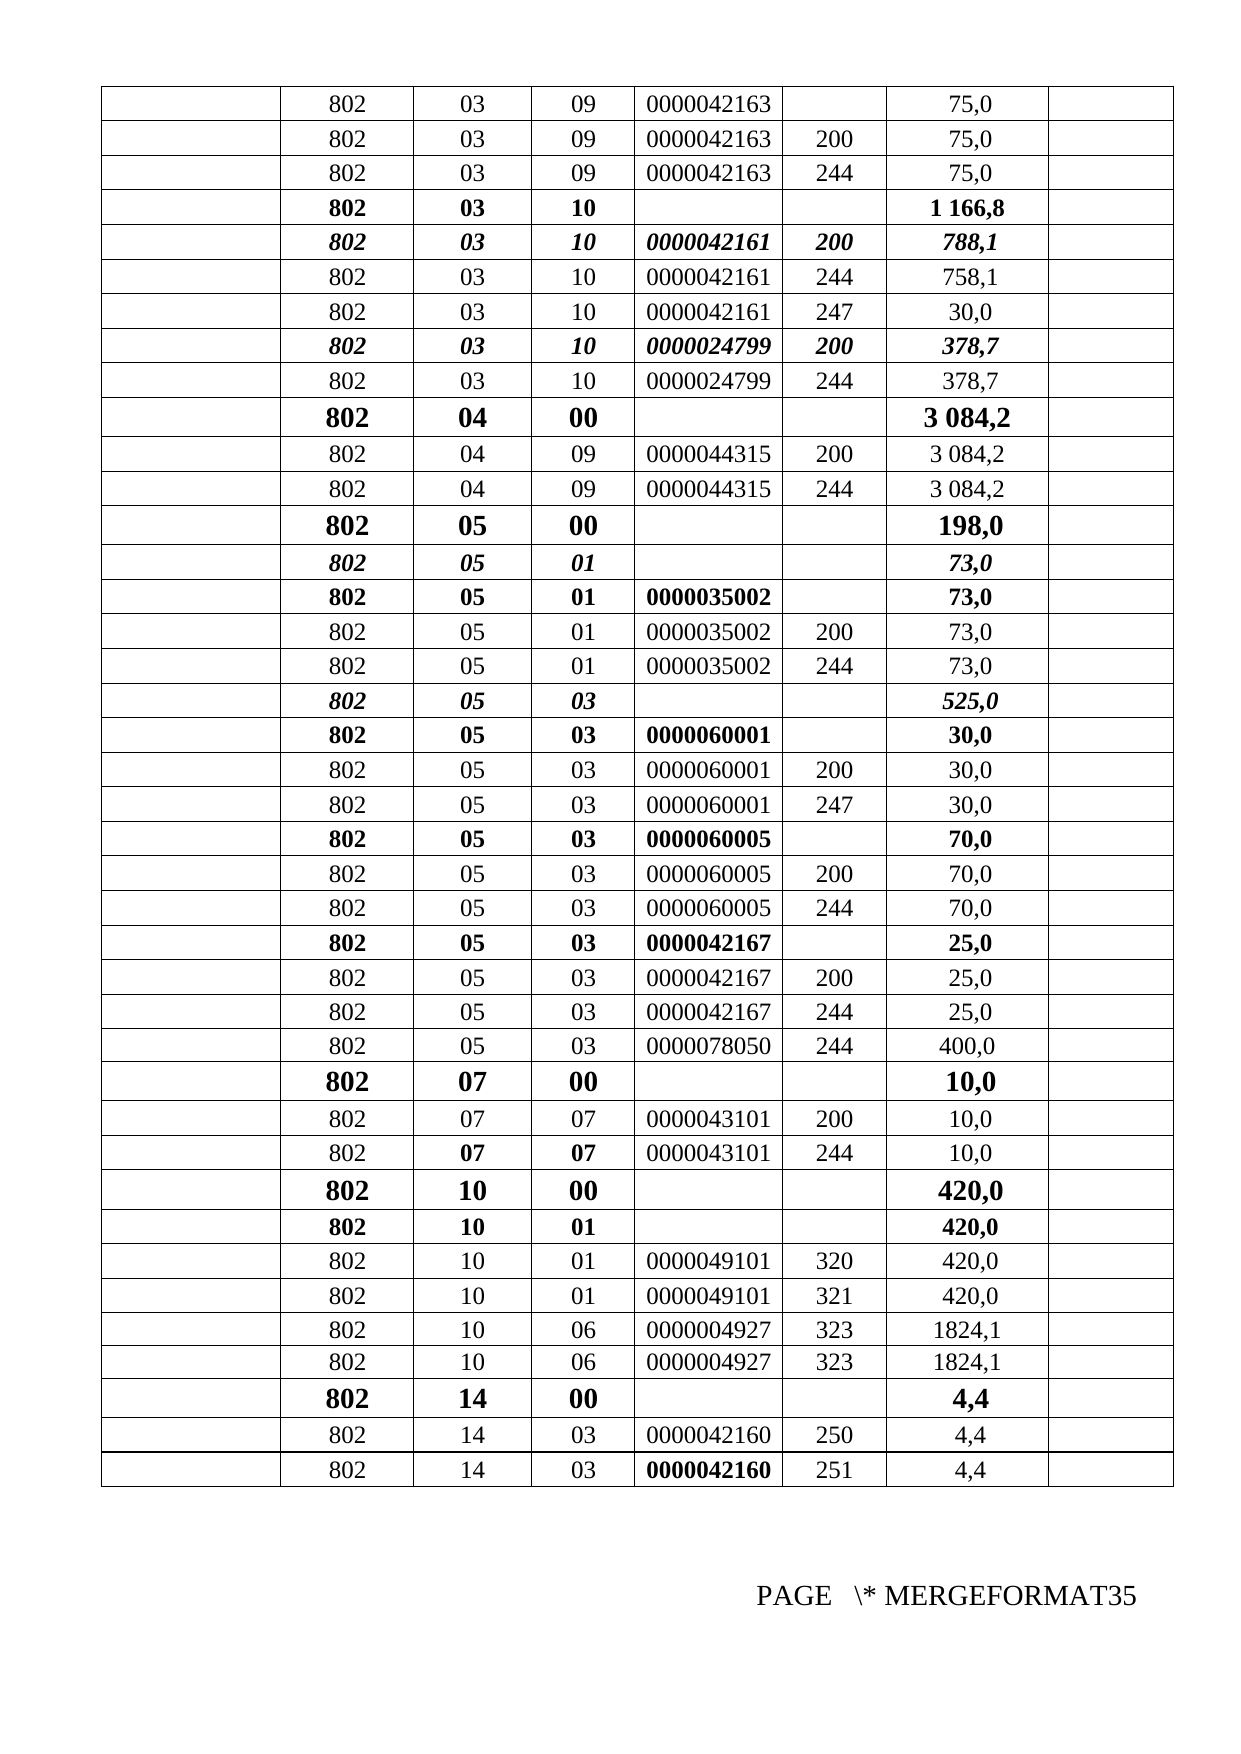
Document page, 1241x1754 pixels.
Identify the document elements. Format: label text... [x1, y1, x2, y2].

table_cell 05 [414, 856, 531, 890]
table_cell 09 [532, 156, 634, 189]
table_cell [102, 753, 280, 786]
table_cell [783, 822, 886, 855]
table_cell 200 [783, 614, 886, 648]
table_cell 0000042161 [635, 294, 782, 328]
table_cell [102, 506, 280, 544]
table_cell 10 [414, 1313, 531, 1345]
table_cell 0000042163 [635, 156, 782, 189]
table_cell 05 [414, 1029, 531, 1061]
table_cell 400,0 [887, 1029, 1048, 1061]
table_cell 802 [281, 960, 413, 994]
table_cell [1049, 684, 1173, 717]
table_cell 03 [532, 926, 634, 959]
table_cell 420,0 [887, 1244, 1048, 1278]
table_cell 0000042167 [635, 995, 782, 1028]
table_cell [635, 1062, 782, 1100]
table_cell 07 [532, 1136, 634, 1169]
table_cell [102, 649, 280, 682]
table_cell 07 [532, 1101, 634, 1135]
table_cell [1049, 960, 1173, 994]
table_cell 03 [532, 787, 634, 821]
table_cell [1049, 472, 1173, 505]
table_cell 03 [414, 190, 531, 224]
table_cell [1049, 1136, 1173, 1169]
table_cell [102, 437, 280, 471]
table_cell 10 [414, 1210, 531, 1243]
table_cell 321 [783, 1279, 886, 1312]
table_cell 802 [281, 1418, 413, 1451]
table_cell [635, 684, 782, 717]
table_cell [1049, 225, 1173, 258]
table_cell 802 [281, 718, 413, 752]
table_cell 0000060005 [635, 856, 782, 890]
table_cell 01 [532, 1210, 634, 1243]
table_cell 3 084,2 [887, 437, 1048, 471]
table_cell [102, 329, 280, 362]
table_cell 802 [281, 649, 413, 682]
table_cell [1049, 398, 1173, 436]
table_cell 05 [414, 580, 531, 613]
table_cell 05 [414, 960, 531, 994]
table_cell 244 [783, 649, 886, 682]
table_cell 05 [414, 718, 531, 752]
table_cell [635, 1170, 782, 1208]
table_cell 802 [281, 926, 413, 959]
table_cell 10 [414, 1170, 531, 1208]
table_cell 802 [281, 1210, 413, 1243]
table_cell [102, 822, 280, 855]
table_cell 802 [281, 437, 413, 471]
table_cell 200 [783, 437, 886, 471]
table_cell 0000042163 [635, 87, 782, 120]
table_cell 06 [532, 1313, 634, 1345]
table_cell 758,1 [887, 260, 1048, 293]
table_cell [1049, 1170, 1173, 1208]
table_cell [1049, 190, 1173, 224]
table_cell 06 [532, 1346, 634, 1378]
table_cell [102, 1418, 280, 1451]
table_cell 05 [414, 684, 531, 717]
table_cell 250 [783, 1418, 886, 1451]
table_cell [1049, 294, 1173, 328]
table_cell 01 [532, 649, 634, 682]
table_cell 0000060005 [635, 891, 782, 924]
table_cell 1824,1 [887, 1346, 1048, 1378]
table_cell 03 [414, 87, 531, 120]
table_cell 14 [414, 1453, 531, 1486]
table_cell [783, 926, 886, 959]
table_cell [102, 87, 280, 120]
table_cell 00 [532, 1062, 634, 1100]
table_cell 10 [414, 1346, 531, 1378]
table_cell 07 [414, 1101, 531, 1135]
table_cell [1049, 1210, 1173, 1243]
table_cell 802 [281, 1029, 413, 1061]
table_cell [783, 1210, 886, 1243]
table_cell [1049, 121, 1173, 155]
table_cell 200 [783, 121, 886, 155]
table_cell 03 [532, 1418, 634, 1451]
table_cell 0000060001 [635, 753, 782, 786]
table_cell 0000043101 [635, 1136, 782, 1169]
table_cell 244 [783, 1136, 886, 1169]
table_cell [102, 684, 280, 717]
table_cell [783, 506, 886, 544]
table_cell [102, 718, 280, 752]
table_cell 03 [414, 329, 531, 362]
table_cell 802 [281, 472, 413, 505]
table_cell [1049, 822, 1173, 855]
table_cell 802 [281, 294, 413, 328]
table_cell [1049, 580, 1173, 613]
table_cell [1049, 260, 1173, 293]
table_cell 244 [783, 156, 886, 189]
table_cell 802 [281, 225, 413, 258]
table_cell 30,0 [887, 718, 1048, 752]
table_cell [1049, 87, 1173, 120]
table_cell 73,0 [887, 580, 1048, 613]
table_cell 10 [414, 1244, 531, 1278]
table_cell [102, 190, 280, 224]
table_cell 802 [281, 856, 413, 890]
table_cell 0000060001 [635, 787, 782, 821]
table_cell 251 [783, 1453, 886, 1486]
table_cell 73,0 [887, 649, 1048, 682]
table_cell 10,0 [887, 1136, 1048, 1169]
table_cell 802 [281, 614, 413, 648]
table_cell 200 [783, 329, 886, 362]
table_cell 05 [414, 753, 531, 786]
table_cell 802 [281, 1453, 413, 1486]
table_cell [1049, 1418, 1173, 1451]
table_cell 0000004927 [635, 1313, 782, 1345]
table_cell [783, 1170, 886, 1208]
table_cell [1049, 856, 1173, 890]
table_cell 0000024799 [635, 363, 782, 397]
table_cell 73,0 [887, 614, 1048, 648]
table_cell 00 [532, 506, 634, 544]
table_cell 0000043101 [635, 1101, 782, 1135]
table_cell 3 084,2 [887, 472, 1048, 505]
table_cell 802 [281, 1313, 413, 1345]
table_cell 4,4 [887, 1453, 1048, 1486]
table_cell 05 [414, 614, 531, 648]
table_cell 0000049101 [635, 1244, 782, 1278]
table_cell 788,1 [887, 225, 1048, 258]
table_cell 244 [783, 363, 886, 397]
table_cell [102, 1279, 280, 1312]
table_cell 10 [532, 294, 634, 328]
table_cell 802 [281, 260, 413, 293]
table_cell 07 [414, 1136, 531, 1169]
table_cell 802 [281, 891, 413, 924]
table_cell [1049, 1244, 1173, 1278]
table_cell 320 [783, 1244, 886, 1278]
table_cell 802 [281, 190, 413, 224]
table_cell 04 [414, 437, 531, 471]
table_cell 10 [532, 190, 634, 224]
table_cell [783, 1062, 886, 1100]
table_cell [102, 580, 280, 613]
table_cell 244 [783, 1029, 886, 1061]
table_cell 70,0 [887, 891, 1048, 924]
table_cell [783, 1379, 886, 1417]
table_cell 03 [414, 363, 531, 397]
table_cell [102, 1379, 280, 1417]
table_cell [783, 87, 886, 120]
table_cell 200 [783, 856, 886, 890]
table_cell 323 [783, 1313, 886, 1345]
table_cell [102, 294, 280, 328]
table_cell [1049, 649, 1173, 682]
table_cell 10,0 [887, 1062, 1048, 1100]
table_cell 0000060001 [635, 718, 782, 752]
table_cell 378,7 [887, 329, 1048, 362]
table_cell [783, 580, 886, 613]
table_cell 378,7 [887, 363, 1048, 397]
table_cell [102, 1062, 280, 1100]
table_cell 525,0 [887, 684, 1048, 717]
table_cell [102, 1029, 280, 1061]
table_cell 10 [532, 260, 634, 293]
table_cell 802 [281, 87, 413, 120]
table_cell 03 [532, 995, 634, 1028]
table_cell 25,0 [887, 960, 1048, 994]
table_cell 03 [414, 156, 531, 189]
table_cell 0000042161 [635, 260, 782, 293]
table_cell [1049, 718, 1173, 752]
table_cell 10 [532, 225, 634, 258]
table_cell 0000078050 [635, 1029, 782, 1061]
table_cell 802 [281, 684, 413, 717]
table_cell [1049, 753, 1173, 786]
table_cell 01 [532, 1244, 634, 1278]
table_cell 802 [281, 545, 413, 579]
table_cell [783, 545, 886, 579]
table_cell 07 [414, 1062, 531, 1100]
table_cell [102, 1346, 280, 1378]
table_cell [102, 1244, 280, 1278]
table_cell [1049, 1453, 1173, 1486]
table_cell 200 [783, 960, 886, 994]
table_cell 01 [532, 545, 634, 579]
table_cell 200 [783, 753, 886, 786]
table_cell 200 [783, 1101, 886, 1135]
table_cell 00 [532, 1170, 634, 1208]
table_cell 03 [532, 718, 634, 752]
table_cell [102, 926, 280, 959]
table_cell [635, 1210, 782, 1243]
table_cell 0000044315 [635, 472, 782, 505]
table_cell [102, 1210, 280, 1243]
table_cell 802 [281, 506, 413, 544]
table_cell 247 [783, 294, 886, 328]
table_cell 03 [532, 1029, 634, 1061]
table_cell 1824,1 [887, 1313, 1048, 1345]
table_cell 802 [281, 1379, 413, 1417]
table_cell [102, 614, 280, 648]
table_cell 0000042160 [635, 1418, 782, 1451]
table_cell 802 [281, 1062, 413, 1100]
table_cell 04 [414, 472, 531, 505]
table_cell 01 [532, 1279, 634, 1312]
table_cell 10 [532, 329, 634, 362]
table_cell 10,0 [887, 1101, 1048, 1135]
table_cell 10 [532, 363, 634, 397]
table_cell [635, 398, 782, 436]
table_cell 0000042167 [635, 926, 782, 959]
table_cell [1049, 614, 1173, 648]
table_cell 420,0 [887, 1279, 1048, 1312]
table_cell 09 [532, 87, 634, 120]
table_cell [1049, 891, 1173, 924]
table_cell 00 [532, 398, 634, 436]
table_cell 05 [414, 787, 531, 821]
table_cell [102, 1136, 280, 1169]
table_cell 4,4 [887, 1418, 1048, 1451]
table_cell 0000042161 [635, 225, 782, 258]
table_cell 3 084,2 [887, 398, 1048, 436]
table_cell [102, 891, 280, 924]
table_cell 0000024799 [635, 329, 782, 362]
table_cell [635, 190, 782, 224]
table_cell [1049, 926, 1173, 959]
table_cell 30,0 [887, 294, 1048, 328]
table_cell [1049, 1101, 1173, 1135]
table_cell 03 [532, 891, 634, 924]
table_cell 802 [281, 753, 413, 786]
table_cell 4,4 [887, 1379, 1048, 1417]
table_cell 09 [532, 472, 634, 505]
table_cell 14 [414, 1379, 531, 1417]
table_cell 05 [414, 822, 531, 855]
table_cell 802 [281, 363, 413, 397]
table_cell [1049, 156, 1173, 189]
table_cell [1049, 1346, 1173, 1378]
table_cell 25,0 [887, 926, 1048, 959]
table_cell [102, 787, 280, 821]
table_cell 10 [414, 1279, 531, 1312]
table_cell 0000035002 [635, 580, 782, 613]
table_cell 244 [783, 472, 886, 505]
table_cell 802 [281, 398, 413, 436]
table_cell 75,0 [887, 156, 1048, 189]
table_cell 0000035002 [635, 614, 782, 648]
table_cell [102, 472, 280, 505]
table_cell 802 [281, 1101, 413, 1135]
table_cell [102, 960, 280, 994]
table_cell 0000042160 [635, 1453, 782, 1486]
table_cell 03 [414, 121, 531, 155]
table_cell 14 [414, 1418, 531, 1451]
table_cell 247 [783, 787, 886, 821]
table_cell 70,0 [887, 822, 1048, 855]
table_cell 0000042163 [635, 121, 782, 155]
table_cell [783, 684, 886, 717]
table_cell 1 166,8 [887, 190, 1048, 224]
table_cell 03 [532, 856, 634, 890]
table_cell [1049, 329, 1173, 362]
table_cell 05 [414, 649, 531, 682]
table_cell [102, 995, 280, 1028]
table_cell 802 [281, 329, 413, 362]
table_cell 0000035002 [635, 649, 782, 682]
table_cell 0000004927 [635, 1346, 782, 1378]
table_cell [102, 856, 280, 890]
table_cell 323 [783, 1346, 886, 1378]
table_cell 802 [281, 995, 413, 1028]
table_cell [102, 1453, 280, 1486]
table_cell [102, 545, 280, 579]
table_cell 70,0 [887, 856, 1048, 890]
table_cell 03 [414, 294, 531, 328]
table_cell 420,0 [887, 1210, 1048, 1243]
table_cell 0000042167 [635, 960, 782, 994]
table_cell [1049, 1379, 1173, 1417]
table_cell 802 [281, 1279, 413, 1312]
table_cell [635, 506, 782, 544]
table_cell 03 [532, 822, 634, 855]
table_cell 802 [281, 1346, 413, 1378]
table_cell [1049, 995, 1173, 1028]
table_cell [1049, 1313, 1173, 1345]
table_cell 03 [414, 260, 531, 293]
table_cell [1049, 1029, 1173, 1061]
table_cell 00 [532, 1379, 634, 1417]
table_cell [102, 260, 280, 293]
table_cell [783, 190, 886, 224]
table_cell 03 [532, 753, 634, 786]
table_cell [1049, 1062, 1173, 1100]
table_cell [783, 718, 886, 752]
table_cell 01 [532, 614, 634, 648]
table_cell 802 [281, 156, 413, 189]
table_cell [1049, 1279, 1173, 1312]
table_cell 75,0 [887, 121, 1048, 155]
table_cell 30,0 [887, 787, 1048, 821]
table_cell 75,0 [887, 87, 1048, 120]
table_cell [1049, 437, 1173, 471]
table_cell 03 [414, 225, 531, 258]
table_cell [102, 121, 280, 155]
table_cell 03 [532, 960, 634, 994]
table_cell 244 [783, 891, 886, 924]
table_cell 05 [414, 545, 531, 579]
table_cell 200 [783, 225, 886, 258]
table_cell 244 [783, 995, 886, 1028]
table_cell 802 [281, 1170, 413, 1208]
table_cell 05 [414, 926, 531, 959]
table_cell 198,0 [887, 506, 1048, 544]
table_cell 04 [414, 398, 531, 436]
table_cell 05 [414, 506, 531, 544]
table_cell 03 [532, 1453, 634, 1486]
table_cell 73,0 [887, 545, 1048, 579]
table_cell [1049, 545, 1173, 579]
table_cell 05 [414, 995, 531, 1028]
table_cell 03 [532, 684, 634, 717]
table_cell 802 [281, 1136, 413, 1169]
table_cell 0000044315 [635, 437, 782, 471]
table_cell [783, 398, 886, 436]
table_cell 25,0 [887, 995, 1048, 1028]
table_cell [102, 156, 280, 189]
table_cell 802 [281, 580, 413, 613]
table_cell 802 [281, 1244, 413, 1278]
table_cell 802 [281, 121, 413, 155]
table_cell 09 [532, 121, 634, 155]
table_cell 0000060005 [635, 822, 782, 855]
table_cell 244 [783, 260, 886, 293]
table_cell [1049, 363, 1173, 397]
table_cell [102, 1101, 280, 1135]
table_cell 420,0 [887, 1170, 1048, 1208]
table_cell 802 [281, 822, 413, 855]
table_cell [102, 1313, 280, 1345]
table_cell [102, 225, 280, 258]
table_cell 05 [414, 891, 531, 924]
table_cell [102, 1170, 280, 1208]
table_cell [102, 363, 280, 397]
table_cell [635, 545, 782, 579]
table_cell 30,0 [887, 753, 1048, 786]
table_cell [1049, 506, 1173, 544]
table_cell 0000049101 [635, 1279, 782, 1312]
table_cell [102, 398, 280, 436]
table_cell [1049, 787, 1173, 821]
table_cell [635, 1379, 782, 1417]
table_cell 802 [281, 787, 413, 821]
table_cell 09 [532, 437, 634, 471]
table_cell 01 [532, 580, 634, 613]
